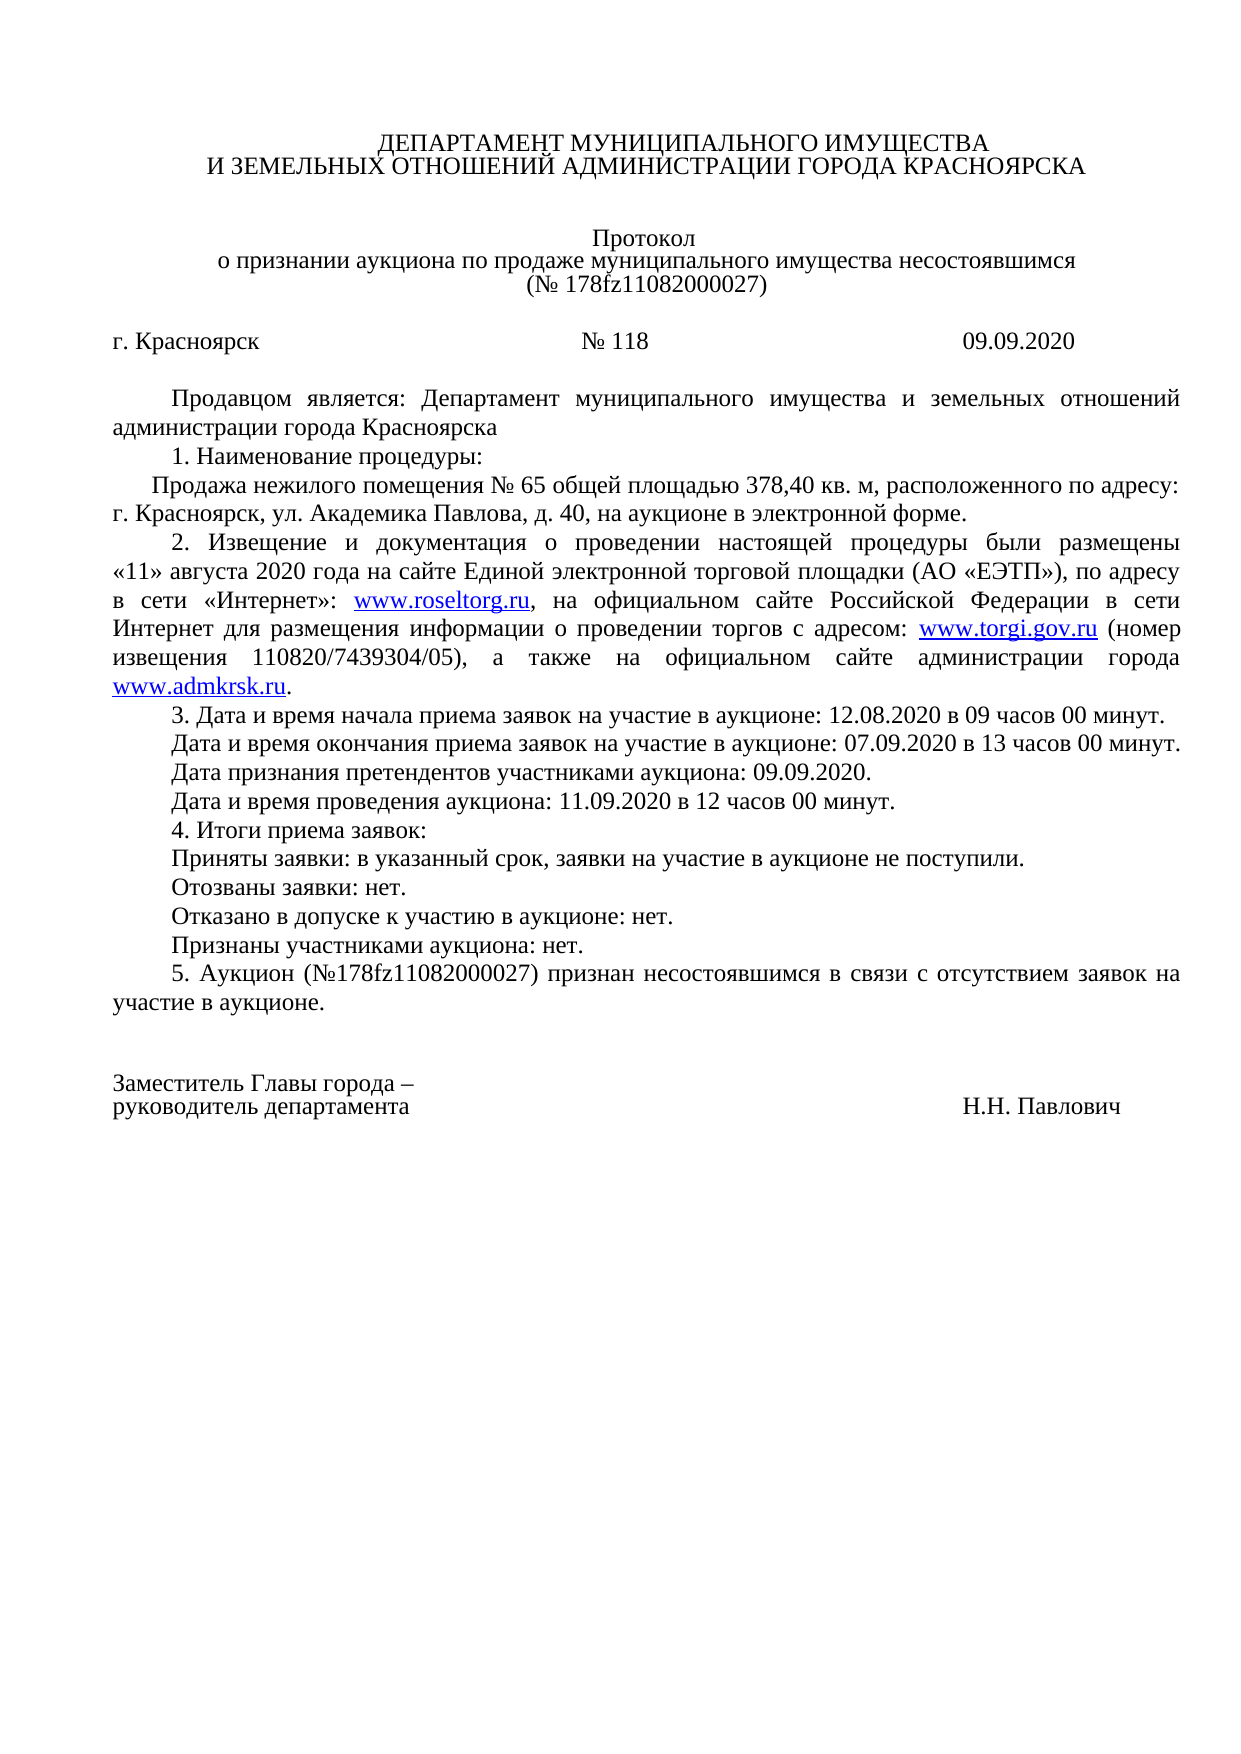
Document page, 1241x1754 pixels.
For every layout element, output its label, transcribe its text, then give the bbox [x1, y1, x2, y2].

text 3. Дата и время начала приема заявок на участие в аукционе: 12.08.2020 в 09 часов 00 минут. [112, 700, 1181, 728]
text Продавцом является: Департамент муниципального имущества и земельных отношений администрации города Красноярска [112, 383, 1181, 441]
text 5. Аукцион (№178fz11082000027) признан несостоявшимся в связи с отсутствием заявок на участие в аукционе. [112, 958, 1181, 1016]
text Отозваны заявки: нет. [112, 872, 1181, 901]
text (№ 178fz11082000027) [112, 274, 1181, 297]
text И ЗЕМЕЛЬНЫХ ОТНОШЕНИЙ АДМИНИСТРАЦИИ ГОРОДА КРАСНОЯРСКА [112, 156, 1181, 179]
text Признаны участниками аукциона: нет. [112, 930, 1181, 958]
text 4. Итоги приема заявок: [112, 815, 1181, 843]
text Приняты заявки: в указанный срок, заявки на участие в аукционе не поступили. [112, 843, 1181, 872]
text Дата признания претендентов участниками аукциона: 09.09.2020. [112, 757, 1181, 786]
text Дата и время проведения аукциона: 11.09.2020 в 12 часов 00 минут. [112, 786, 1181, 815]
text руководитель департамента Н.Н. Павлович [112, 1096, 1181, 1119]
text г. Красноярск № 118 09.09.2020 [112, 326, 1181, 355]
text 1. Наименование процедуры: Продажа нежилого помещения № 65 общей площадью 378,40 кв. м, расположенного по адресу: г. Красноярск, ул. Академика Павлова, д. 40, на аукционе в электронной форме. [112, 441, 1181, 527]
text 2. Извещение и документация о проведении настоящей процедуры были размещены «11» августа 2020 года на сайте Единой электронной торговой площадки (АО «ЕЭТП»), по адресу в сети «Интернет»: www.roseltorg.ru, на официальном сайте Российской Федерации в сети Интернет для размещения информации о проведении торгов с адресом: www.torgi.gov.ru (номер извещения 110820/7439304/05), а также на официальном сайте администрации города www.admkrsk.ru. [112, 527, 1181, 700]
text Протокол о признании аукциона по продаже муниципального имущества несостоявшимся [112, 228, 1181, 274]
text Заместитель Главы города – [112, 1073, 1181, 1096]
text Отказано в допуске к участию в аукционе: нет. [112, 901, 1181, 930]
subtitle ДЕПАРТАМЕНТ МУНИЦИПАЛЬНОГО ИМУЩЕСТВА [112, 133, 1181, 156]
text Дата и время окончания приема заявок на участие в аукционе: 07.09.2020 в 13 часов 00 минут. [112, 728, 1181, 757]
